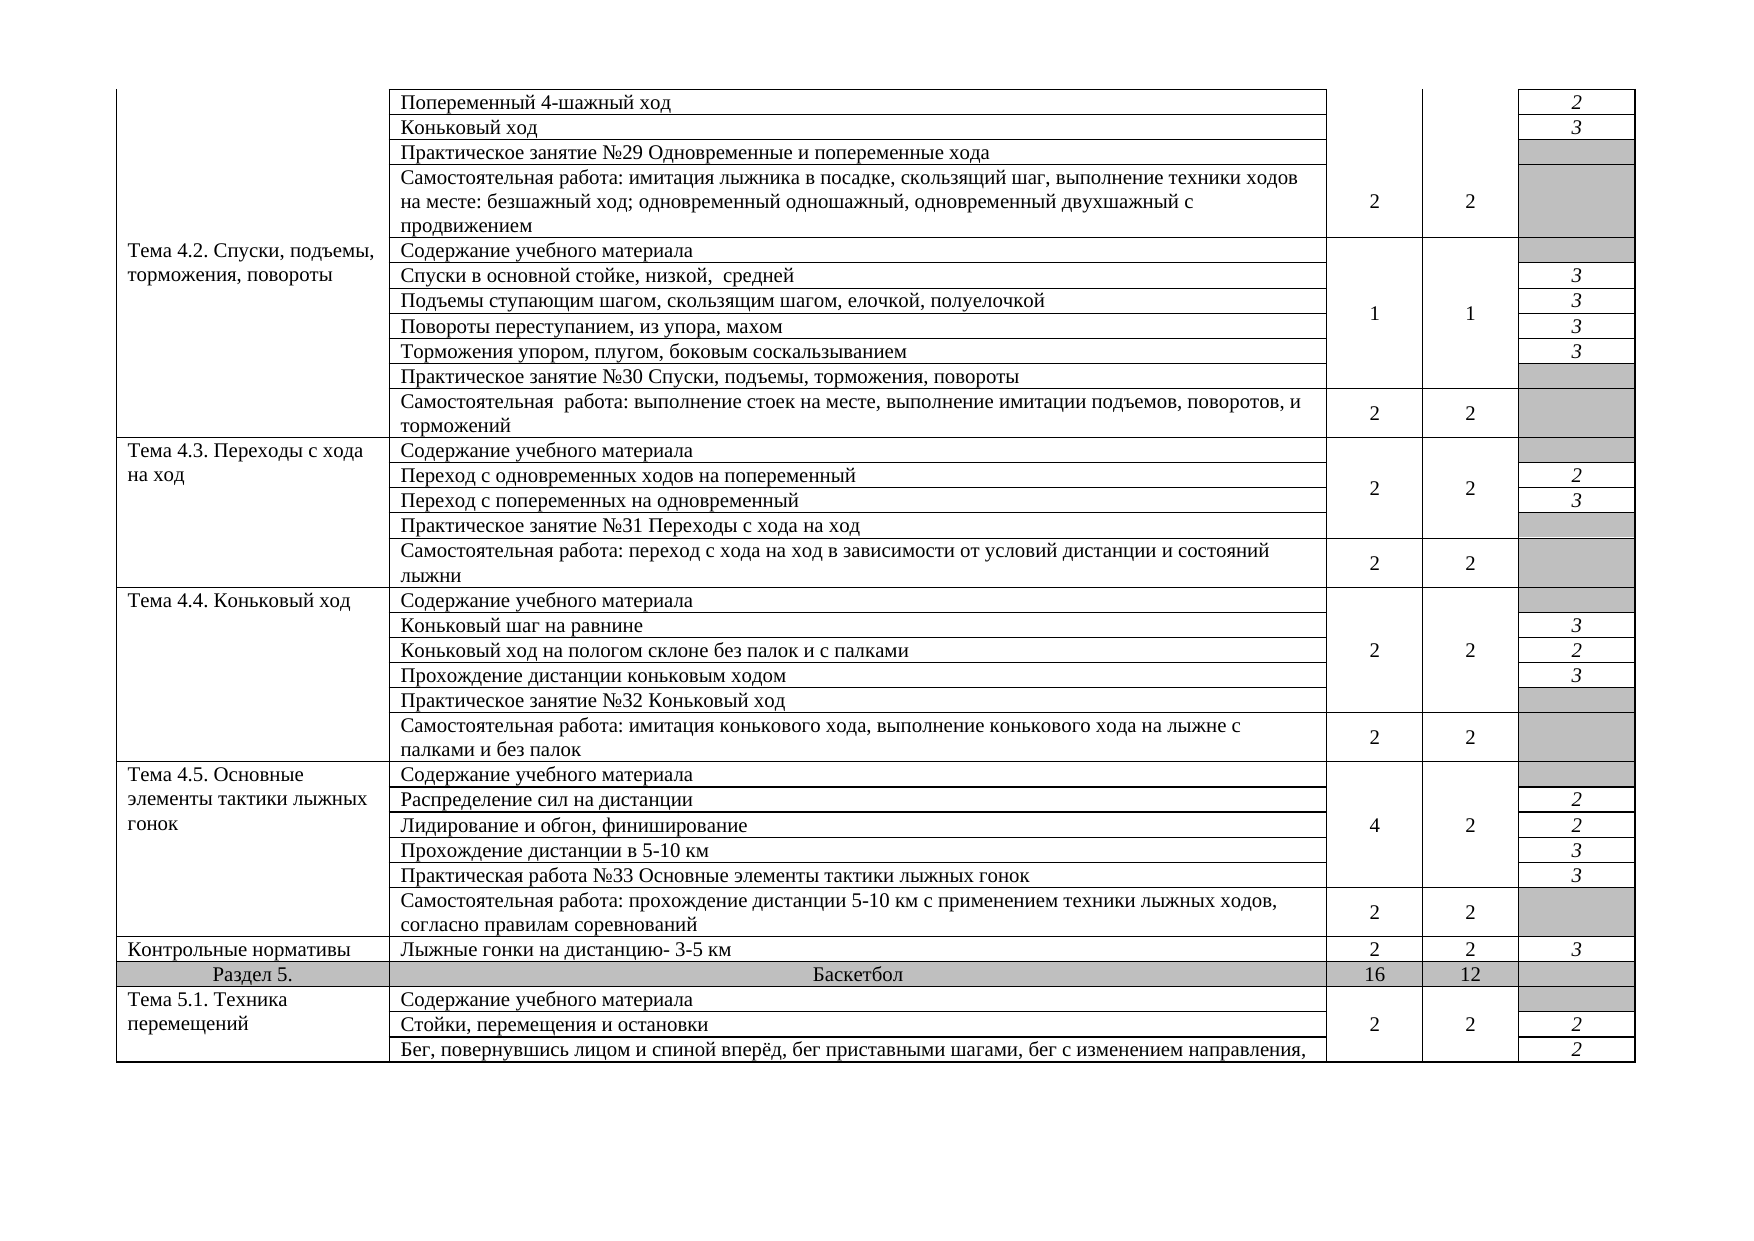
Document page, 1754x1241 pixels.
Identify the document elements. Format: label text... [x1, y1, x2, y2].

table_cell [1519, 140, 1634, 164]
table_cell Самостоятельная работа: имитация конькового хода, выполнение конькового хода на лыжне с палками и без палок [390, 713, 1326, 761]
table_cell Содержание учебного материала [390, 762, 1326, 786]
table_cell 3 [1519, 838, 1634, 862]
table_cell 4 [1327, 762, 1422, 887]
table_cell Попеременный 4-шажный ход [390, 90, 1326, 114]
table_cell Практическое занятие №29 Одновременные и попеременные хода [390, 140, 1326, 164]
table_cell 2 [1327, 164, 1422, 237]
table_cell Распределение сил на дистанции [390, 788, 1326, 811]
table_cell [1519, 364, 1634, 388]
table_cell [1519, 888, 1634, 936]
table_cell Контрольные нормативы [117, 937, 389, 961]
table_cell Стойки, перемещения и остановки [390, 1012, 1326, 1036]
table_cell Раздел 5. [117, 962, 389, 986]
table_cell 2 [1423, 713, 1518, 761]
table_cell 2 [1423, 164, 1518, 237]
table_cell 2 [1423, 762, 1518, 887]
table_cell Практическая работа №33 Основные элементы тактики лыжных гонок [390, 863, 1326, 887]
table_cell 2 [1423, 438, 1518, 537]
table_cell [1519, 588, 1634, 612]
table_cell 2 [1519, 1012, 1634, 1036]
table_cell Практическое занятие №31 Переходы с хода на ход [390, 513, 1326, 537]
table_cell 2 [1423, 588, 1518, 712]
table_cell Содержание учебного материала [390, 987, 1326, 1011]
table_cell Торможения упором, плугом, боковым соскальзыванием [390, 339, 1326, 363]
table_cell Коньковый ход [390, 115, 1326, 139]
table_cell 1 [1327, 238, 1422, 388]
table_cell 3 [1519, 289, 1634, 312]
table_cell [1519, 962, 1634, 986]
table_cell 2 [1327, 438, 1422, 537]
table_cell Переход с попеременных на одновременный [390, 488, 1326, 512]
table_cell 3 [1519, 663, 1634, 687]
table_cell Тема 4.2. Спуски, подъемы, торможения, повороты [117, 237, 389, 437]
table_cell 2 [1519, 1038, 1634, 1061]
table_cell Тема 4.3. Переходы с хода на ход [117, 438, 389, 587]
table_cell Содержание учебного материала [390, 588, 1326, 612]
table_cell 16 [1327, 962, 1422, 986]
table_cell [1519, 987, 1634, 1011]
table_cell 12 [1423, 962, 1518, 986]
table_cell 2 [1327, 713, 1422, 761]
table_cell 3 [1519, 263, 1634, 287]
table_cell Тема 4.5. Основные элементы тактики лыжных гонок [117, 762, 389, 936]
table_cell Содержание учебного материала [390, 238, 1326, 262]
table_cell Прохождение дистанции коньковым ходом [390, 663, 1326, 687]
table_cell Коньковый шаг на равнине [390, 613, 1326, 637]
table_cell 2 [1327, 888, 1422, 936]
table_cell Практическое занятие №32 Коньковый ход [390, 688, 1326, 712]
table_cell 2 [1519, 638, 1634, 662]
table_cell Спуски в основной стойке, низкой, средней [390, 263, 1326, 287]
table_cell [1519, 513, 1634, 537]
table_cell Повороты переступанием, из упора, махом [390, 314, 1326, 338]
table_cell [1519, 688, 1634, 712]
table_cell Переход с одновременных ходов на попеременный [390, 463, 1326, 487]
table_cell Лидирование и обгон, финиширование [390, 813, 1326, 837]
table_cell 3 [1519, 339, 1634, 363]
table_cell Лыжные гонки на дистанцию- 3-5 км [390, 937, 1326, 961]
table_cell Самостоятельная работа: имитация лыжника в посадке, скользящий шаг, выполнение техники ходов на месте: безшажный ход; одновременный одношажный, одновременный двухшажный с продвижением [390, 165, 1326, 237]
table_cell Баскетбол [390, 962, 1326, 986]
table_cell 2 [1423, 937, 1518, 961]
table_cell Самостоятельная работа: выполнение стоек на месте, выполнение имитации подъемов, поворотов, и торможений [390, 389, 1326, 437]
table_cell Тема 4.4. Коньковый ход [117, 588, 389, 761]
table_cell [1519, 713, 1634, 761]
table_cell 3 [1519, 613, 1634, 637]
table_cell 2 [1519, 463, 1634, 487]
table_cell 3 [1519, 115, 1634, 139]
table_cell 2 [1327, 539, 1422, 587]
table_cell 3 [1519, 863, 1634, 887]
table_cell [1519, 539, 1634, 587]
table_cell 2 [1327, 937, 1422, 961]
table_cell Самостоятельная работа: переход с хода на ход в зависимости от условий дистанции и состояний лыжни [390, 539, 1326, 587]
table_cell 2 [1519, 90, 1634, 114]
table_cell 3 [1519, 314, 1634, 338]
table_cell Самостоятельная работа: прохождение дистанции 5-10 км с применением техники лыжных ходов, согласно правилам соревнований [390, 888, 1326, 936]
table_cell 2 [1423, 389, 1518, 437]
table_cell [390, 1038, 1326, 1061]
table_cell Тема 5.1. Техника перемещений [117, 987, 389, 1061]
table_cell Подъемы ступающим шагом, скользящим шагом, елочкой, полуелочкой [390, 289, 1326, 312]
table_cell [1519, 389, 1634, 437]
table_cell 2 [1423, 539, 1518, 587]
table_cell 3 [1519, 937, 1634, 961]
table_cell 2 [1327, 389, 1422, 437]
table_cell 2 [1327, 588, 1422, 712]
table_cell [1519, 238, 1634, 262]
table_cell Прохождение дистанции в 5-10 км [390, 838, 1326, 862]
table_cell 2 [1423, 987, 1518, 1061]
table_cell [1519, 762, 1634, 786]
table_cell 2 [1519, 813, 1634, 837]
table_cell Практическое занятие №30 Спуски, подъемы, торможения, повороты [390, 364, 1326, 388]
table_cell Содержание учебного материала [390, 438, 1326, 462]
table_cell 2 [1519, 788, 1634, 811]
table_cell [1519, 165, 1634, 237]
table_cell Коньковый ход на пологом склоне без палок и с палками [390, 638, 1326, 662]
table_cell [1519, 438, 1634, 462]
table_cell 3 [1519, 488, 1634, 512]
table_cell 2 [1327, 987, 1422, 1061]
table_cell 2 [1423, 888, 1518, 936]
table_cell 1 [1423, 238, 1518, 388]
